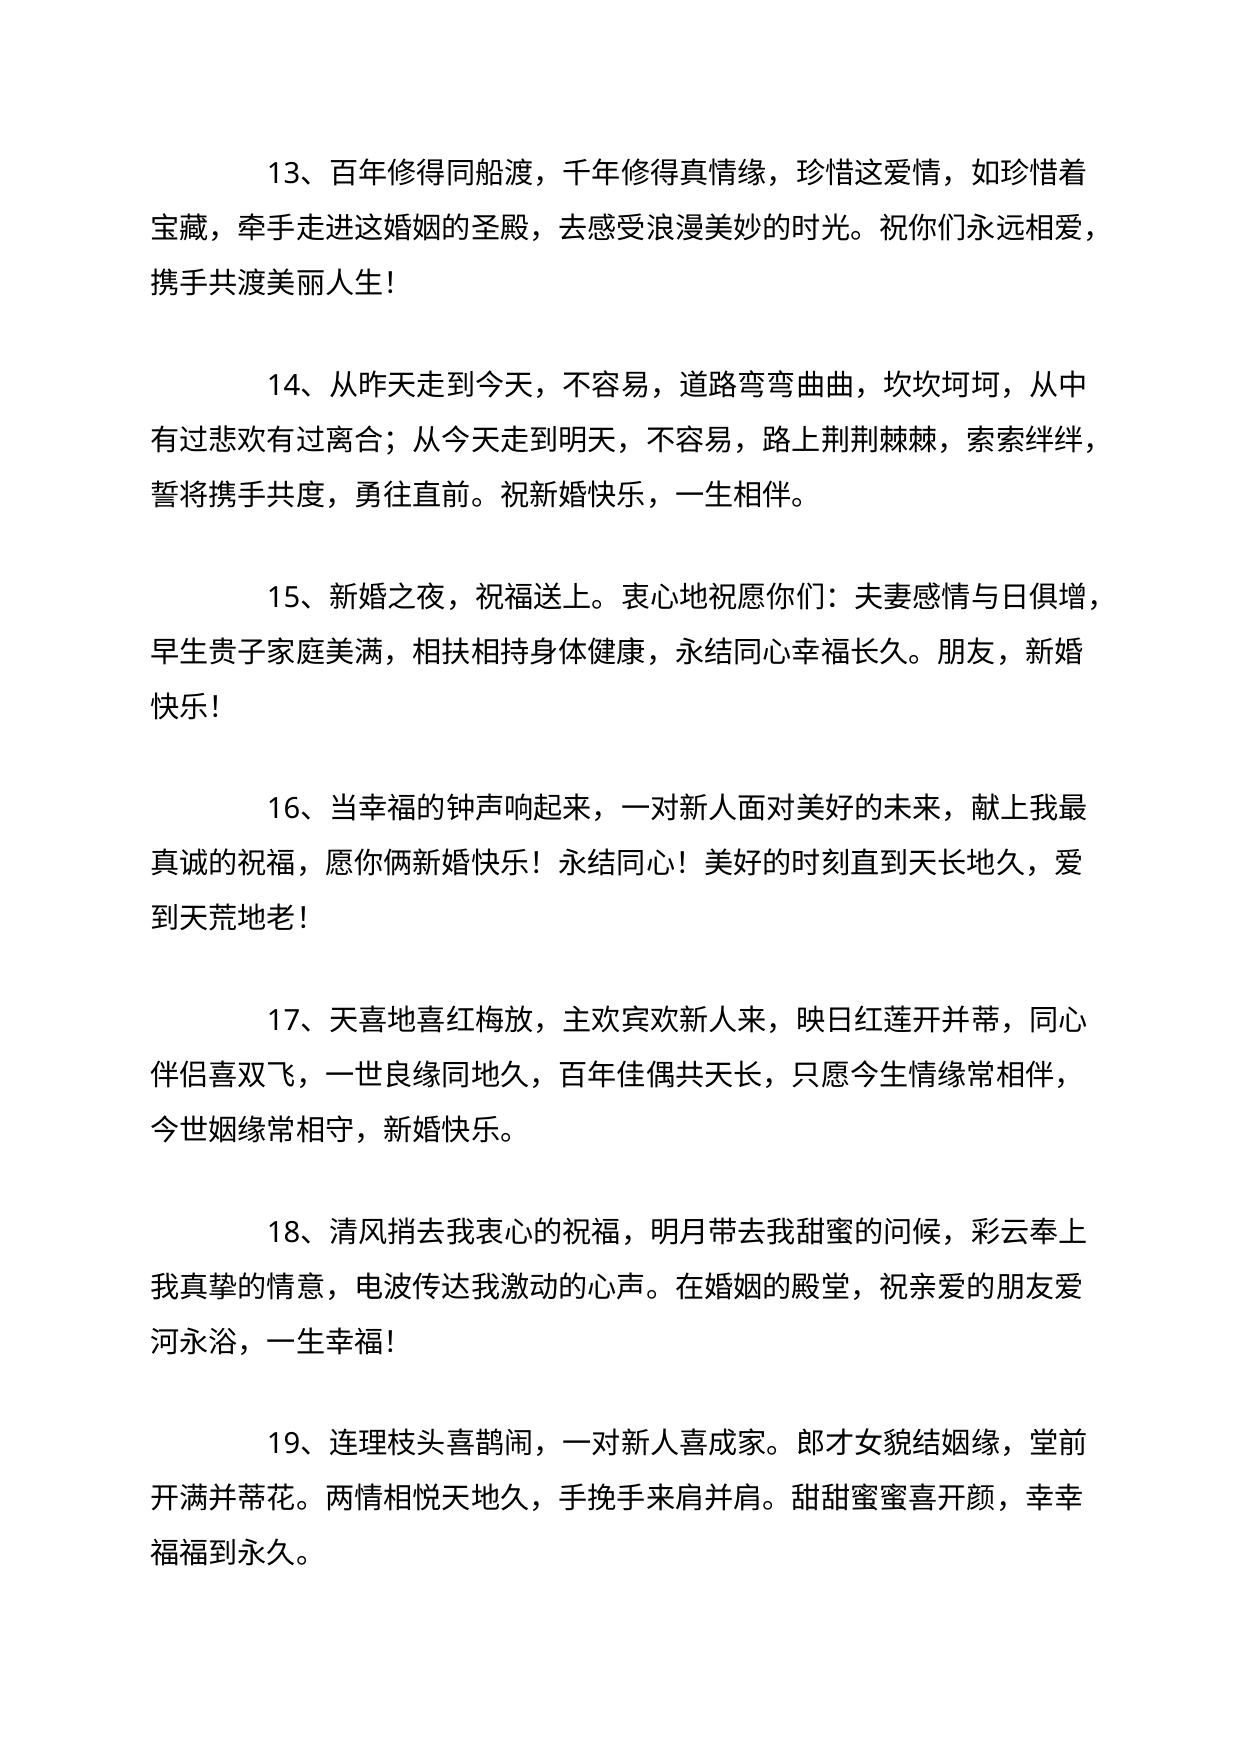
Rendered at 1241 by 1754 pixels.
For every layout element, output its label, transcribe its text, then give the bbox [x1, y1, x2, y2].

text 14、从昨天走到今天，不容易，道路弯弯曲曲，坎坎坷坷，从中有过悲欢有过离合；从今天走到明天，不容易，路上荆荆棘棘，索索绊绊，誓将携手共度，勇往直前。祝新婚快乐，一生相伴。 [150, 362, 1090, 514]
text 19、连理枝头喜鹊闹，一对新人喜成家。郎才女貌结姻缘，堂前开满并蒂花。两情相悦天地久，手挽手来肩并肩。甜甜蜜蜜喜开颜，幸幸福福到永久。 [150, 1420, 1090, 1572]
text 13、百年修得同船渡，千年修得真情缘，珍惜这爱情，如珍惜着宝藏，牵手走进这婚姻的圣殿，去感受浪漫美妙的时光。祝你们永远相爱，携手共渡美丽人生！ [150, 150, 1090, 302]
text 16、当幸福的钟声响起来，一对新人面对美好的未来，献上我最真诚的祝福，愿你俩新婚快乐！永结同心！美好的时刻直到天长地久，爱到天荒地老！ [150, 785, 1090, 937]
text 15、新婚之夜，祝福送上。衷心地祝愿你们：夫妻感情与日俱增，早生贵子家庭美满，相扶相持身体健康，永结同心幸福长久。朋友，新婚快乐！ [150, 573, 1090, 726]
text 18、清风捎去我衷心的祝福，明月带去我甜蜜的问候，彩云奉上我真挚的情意，电波传达我激动的心声。在婚姻的殿堂，祝亲爱的朋友爱河永浴，一生幸福！ [150, 1208, 1090, 1361]
text 17、天喜地喜红梅放，主欢宾欢新人来，映日红莲开并蒂，同心伴侣喜双飞，一世良缘同地久，百年佳偶共天长，只愿今生情缘常相伴，今世姻缘常相守，新婚快乐。 [150, 997, 1090, 1149]
